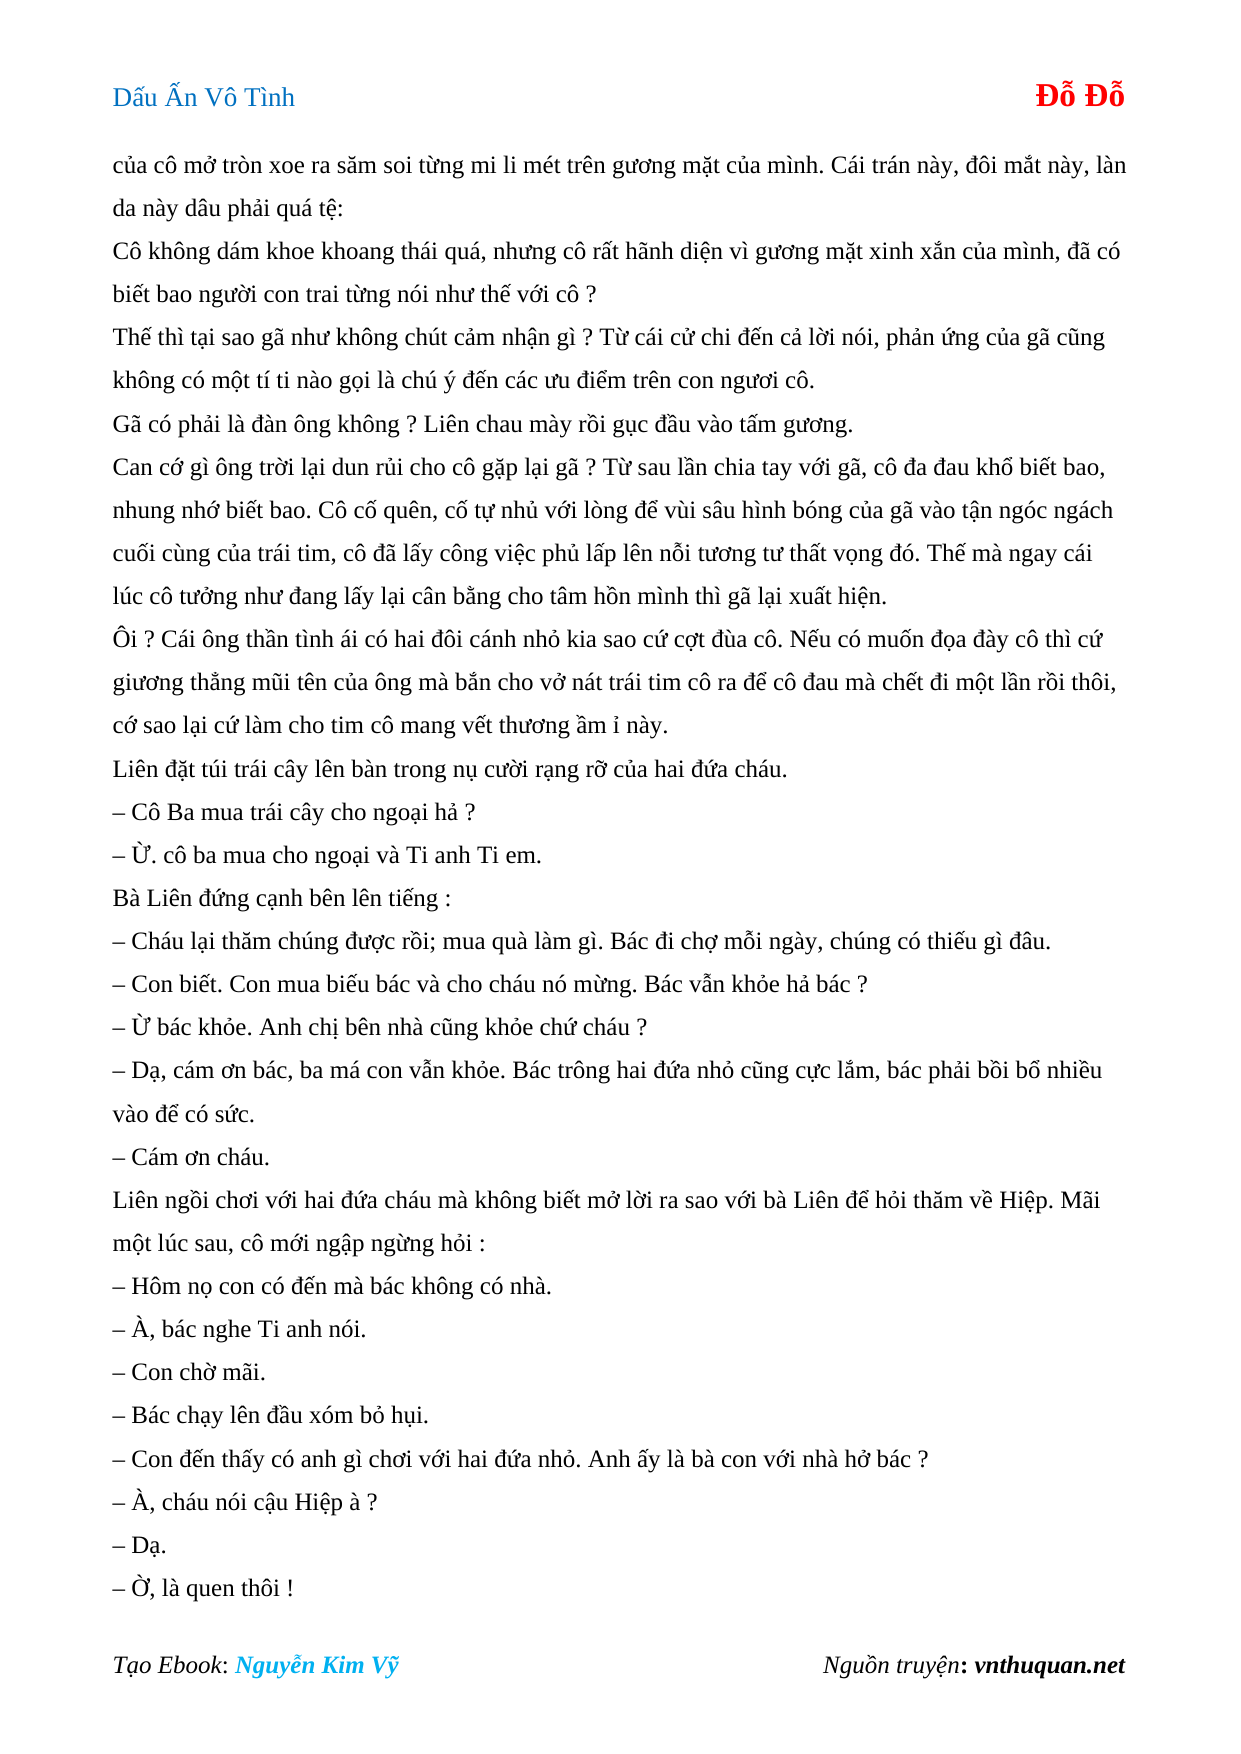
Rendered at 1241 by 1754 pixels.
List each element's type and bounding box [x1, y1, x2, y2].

text [112, 150, 1128, 1602]
